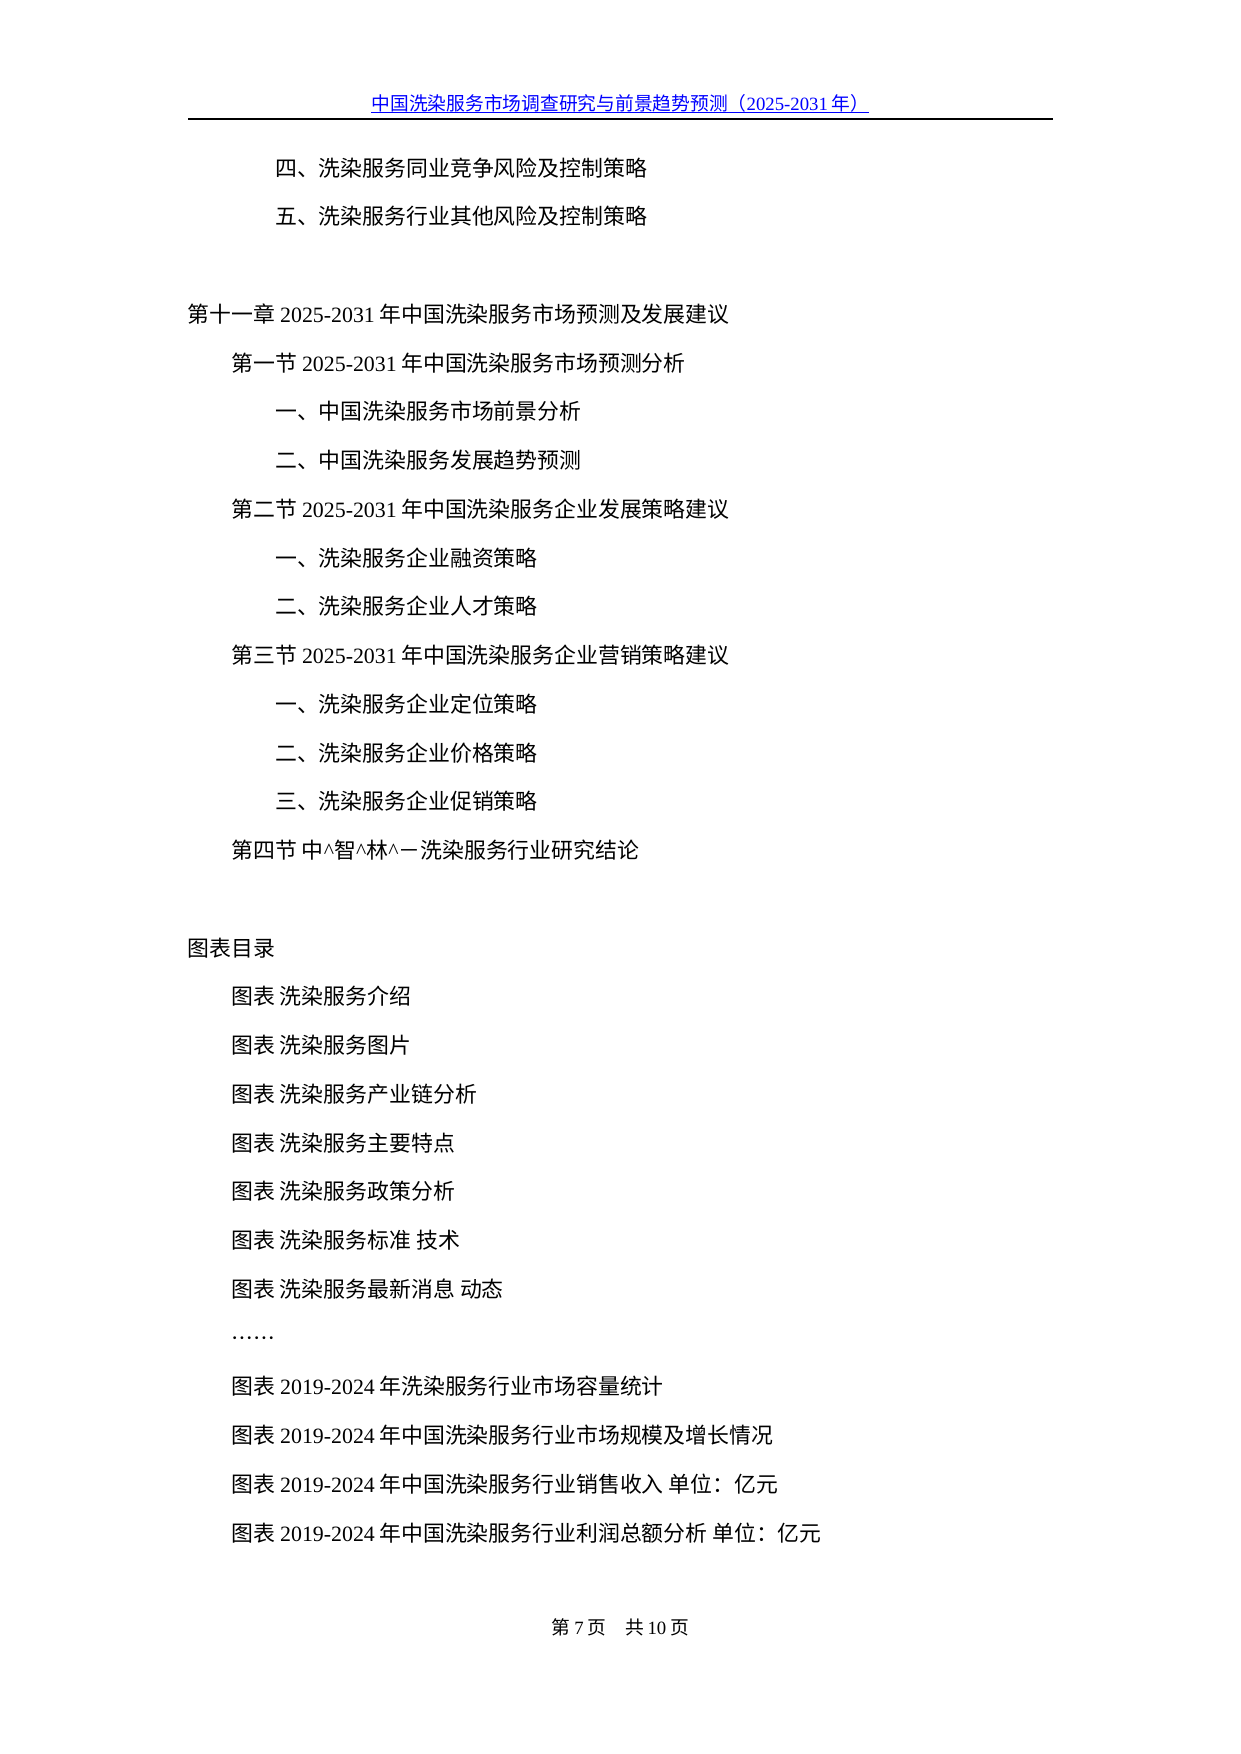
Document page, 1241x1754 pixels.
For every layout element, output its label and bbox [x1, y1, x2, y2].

text [187, 150, 1053, 1548]
